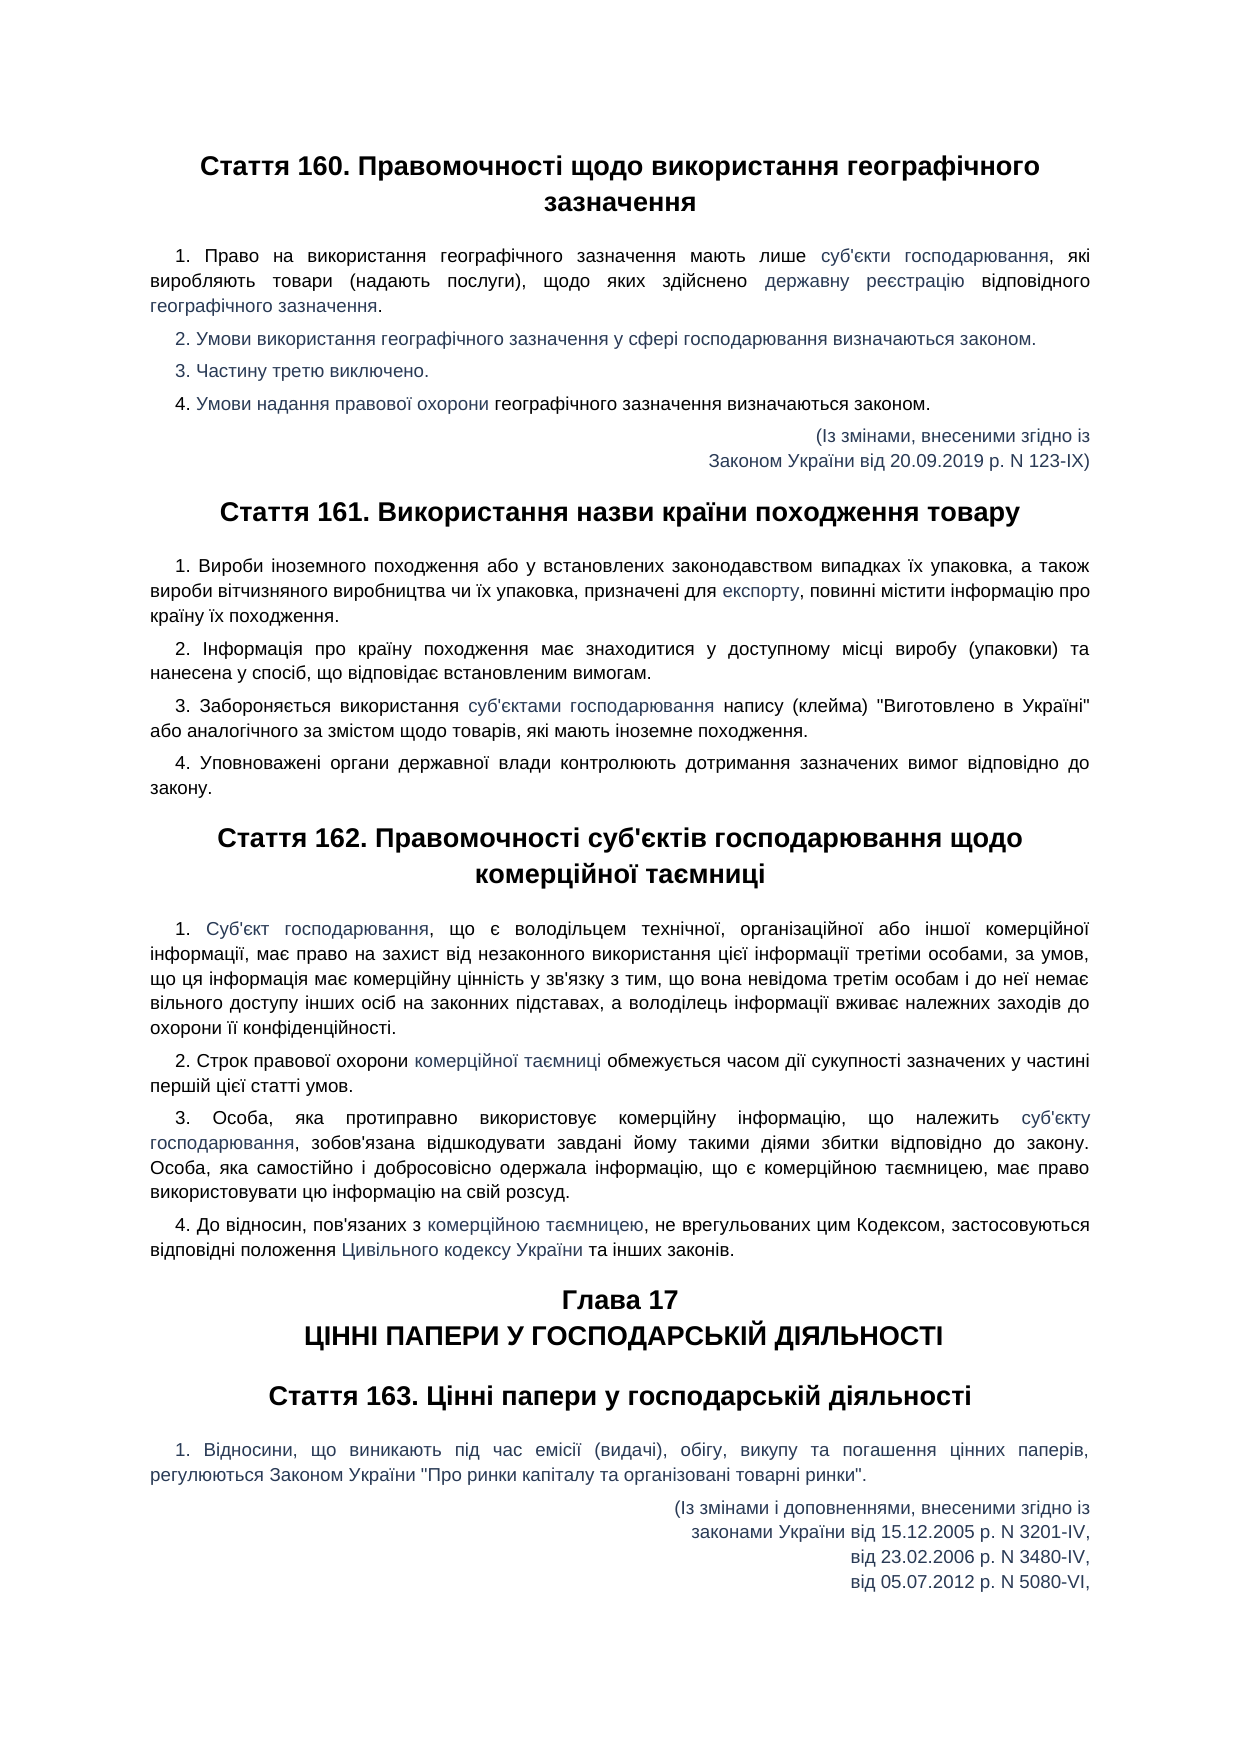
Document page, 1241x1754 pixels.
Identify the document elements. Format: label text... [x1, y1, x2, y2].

text 1. Суб'єкт господарювання, що є володільцем технічної, організаційної або іншої комерційної інформації, має право на захист від незаконного використання цієї інформації третіми особами, за умов, що ця інформація має комерційну цінність у зв'язку з тим, що вона невідома третім особам і до неї немає вільного доступу інших осіб на законних підставах, а володілець інформації вживає належних заходів до охорони її конфіденційності. [150, 918, 1090, 1038]
text (Із змінами, внесеними згідно із Законом України від 20.09.2019 р. N 123-IX) [150, 425, 1090, 472]
text 3. Забороняється використання суб'єктами господарювання напису (клейма) "Виготовлено в Україні" або аналогічного за змістом щодо товарів, які мають іноземне походження. [150, 695, 1090, 741]
text 4. Уповноважені органи державної влади контролюють дотримання зазначених вимог відповідно до закону. [150, 752, 1090, 798]
subtitle Стаття 160. Правомочності щодо використання географічного зазначення [150, 150, 1090, 217]
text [150, 1496, 1090, 1592]
subtitle Стаття 162. Правомочності суб'єктів господарювання щодо комерційної таємниці [150, 822, 1090, 890]
text 2. Інформація про країну походження має знаходитися у доступному місці виробу (упаковки) та нанесена у спосіб, що відповідає встановленим вимогам. [150, 637, 1090, 684]
subtitle Глава 17 ЦІННІ ПАПЕРИ У ГОСПОДАРСЬКІЙ ДІЯЛЬНОСТІ [150, 1284, 1090, 1352]
text 4. Умови надання правової охорони географічного зазначення визначаються законом. [150, 393, 1090, 414]
text 2. Строк правової охорони комерційної таємниці обмежується часом дії сукупності зазначених у частині першій цієї статті умов. [150, 1049, 1090, 1096]
text 2. Умови використання географічного зазначення у сфері господарювання визначаються законом. [150, 327, 1090, 349]
subtitle Стаття 163. Цінні папери у господарській діяльності [150, 1380, 1090, 1411]
subtitle Стаття 161. Використання назви країни походження товару [150, 496, 1090, 527]
text 1. Вироби іноземного походження або у встановлених законодавством випадках їх упаковка, а також вироби вітчизняного виробництва чи їх упаковка, призначені для експорту, повинні містити інформацію про країну їх походження. [150, 555, 1090, 626]
text 3. Частину третю виключено. [150, 360, 1090, 382]
text 1. Право на використання географічного зазначення мають лише суб'єкти господарювання, які виробляють товари (надають послуги), щодо яких здійснено державну реєстрацію відповідного географічного зазначення. [150, 245, 1090, 316]
text 1. Відносини, що виникають під час емісії (видачі), обігу, викупу та погашення цінних паперів, регулюються Законом України "Про ринки капіталу та організовані товарні ринки". [150, 1439, 1090, 1485]
text 3. Особа, яка протиправно використовує комерційну інформацію, що належить суб'єкту господарювання, зобов'язана відшкодувати завдані йому такими діями збитки відповідно до закону. Особа, яка самостійно і добросовісно одержала інформацію, що є комерційною таємницею, має право використовувати цю інформацію на свій розсуд. [150, 1107, 1090, 1203]
text 4. До відносин, пов'язаних з комерційною таємницею, не врегульованих цим Кодексом, застосовуються відповідні положення Цивільного кодексу України та інших законів. [150, 1214, 1090, 1260]
